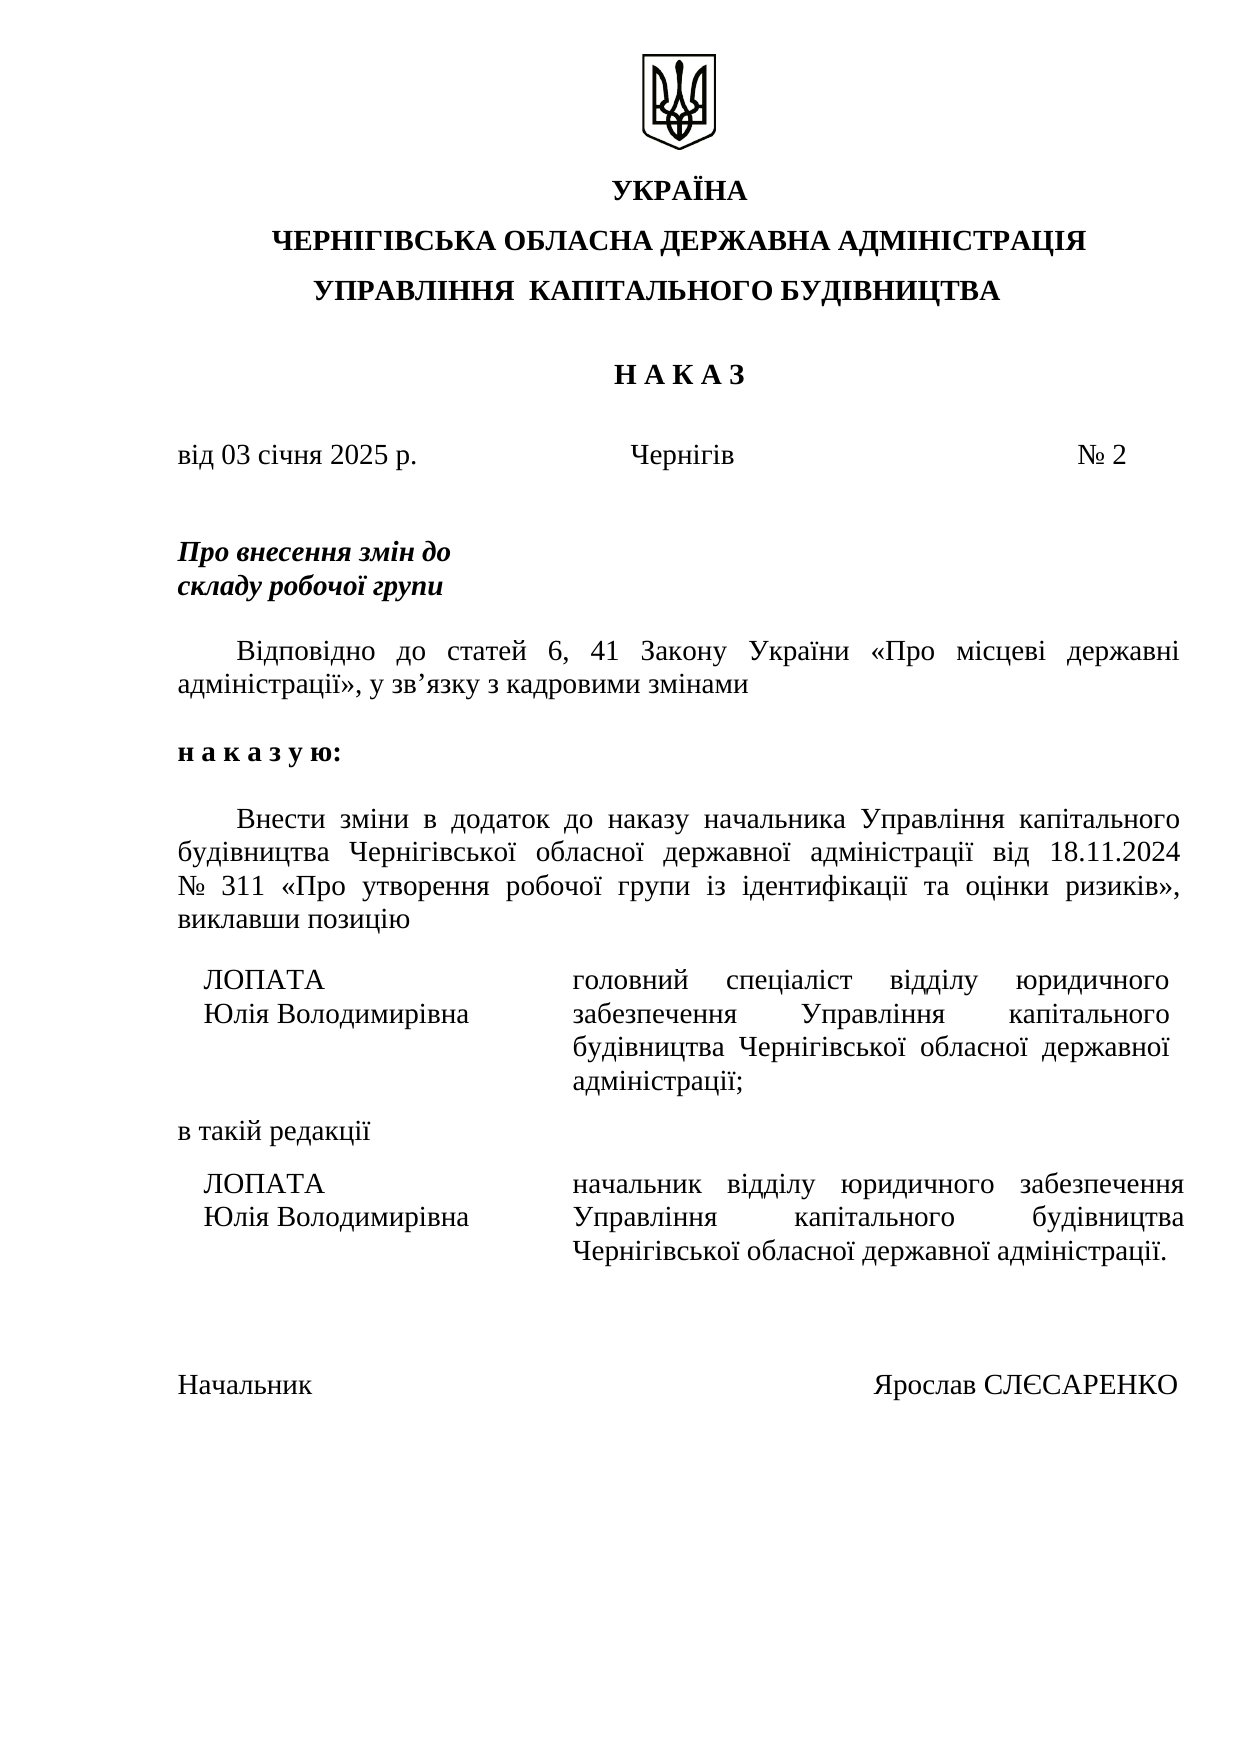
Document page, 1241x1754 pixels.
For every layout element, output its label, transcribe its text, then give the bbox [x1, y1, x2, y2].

text Внести зміни в додаток до наказу начальника Управління капітального будівництва Чернігівської обласної державної адміністрації від 18.11.2024 № 311 «Про утворення робочої групи із ідентифікації та оцінки ризиків», виклавши позицію [177, 801, 1181, 935]
text Про внесення змін до [177, 534, 1181, 568]
text складу робочої групи [177, 568, 1181, 602]
subtitle УПРАВЛІННЯ КАПІТАЛЬНОГО БУДІВНИЦТВА [102, 273, 1211, 307]
text в такій редакції [177, 1113, 1181, 1147]
subtitle чернігівська обласна державна адміністрація [177, 223, 1181, 257]
table_header головний спеціаліст відділу юридичного забезпечення Управління капітального будівництва Чернігівської обласної державної адміністрації; [561, 962, 1181, 1096]
text н а к а з у ю: [177, 734, 1181, 767]
text Відповідно до статей 6, 41 Закону України «Про місцеві державні адміністрації», у зв’язку з кадровими змінами [177, 633, 1181, 700]
subtitle УКРАЇНА [177, 173, 1181, 206]
picture [642, 54, 716, 150]
text Н А К А З [177, 357, 1181, 391]
table_header від 03 січня 2025 р. [166, 425, 561, 489]
table_header Чернігів [561, 425, 848, 489]
table_header ЛОПАТА Юлія Володимирівна [192, 962, 561, 1096]
table_header начальник відділу юридичного забезпечення Управління капітального будівництва Чернігівської обласної державної адміністрації. [561, 1166, 1196, 1267]
table_header № 2 [848, 425, 1181, 489]
table_header ЛОПАТА Юлія Володимирівна [192, 1166, 561, 1267]
text Начальник Ярослав СЛЄСАРЕНКО [177, 1367, 1181, 1401]
